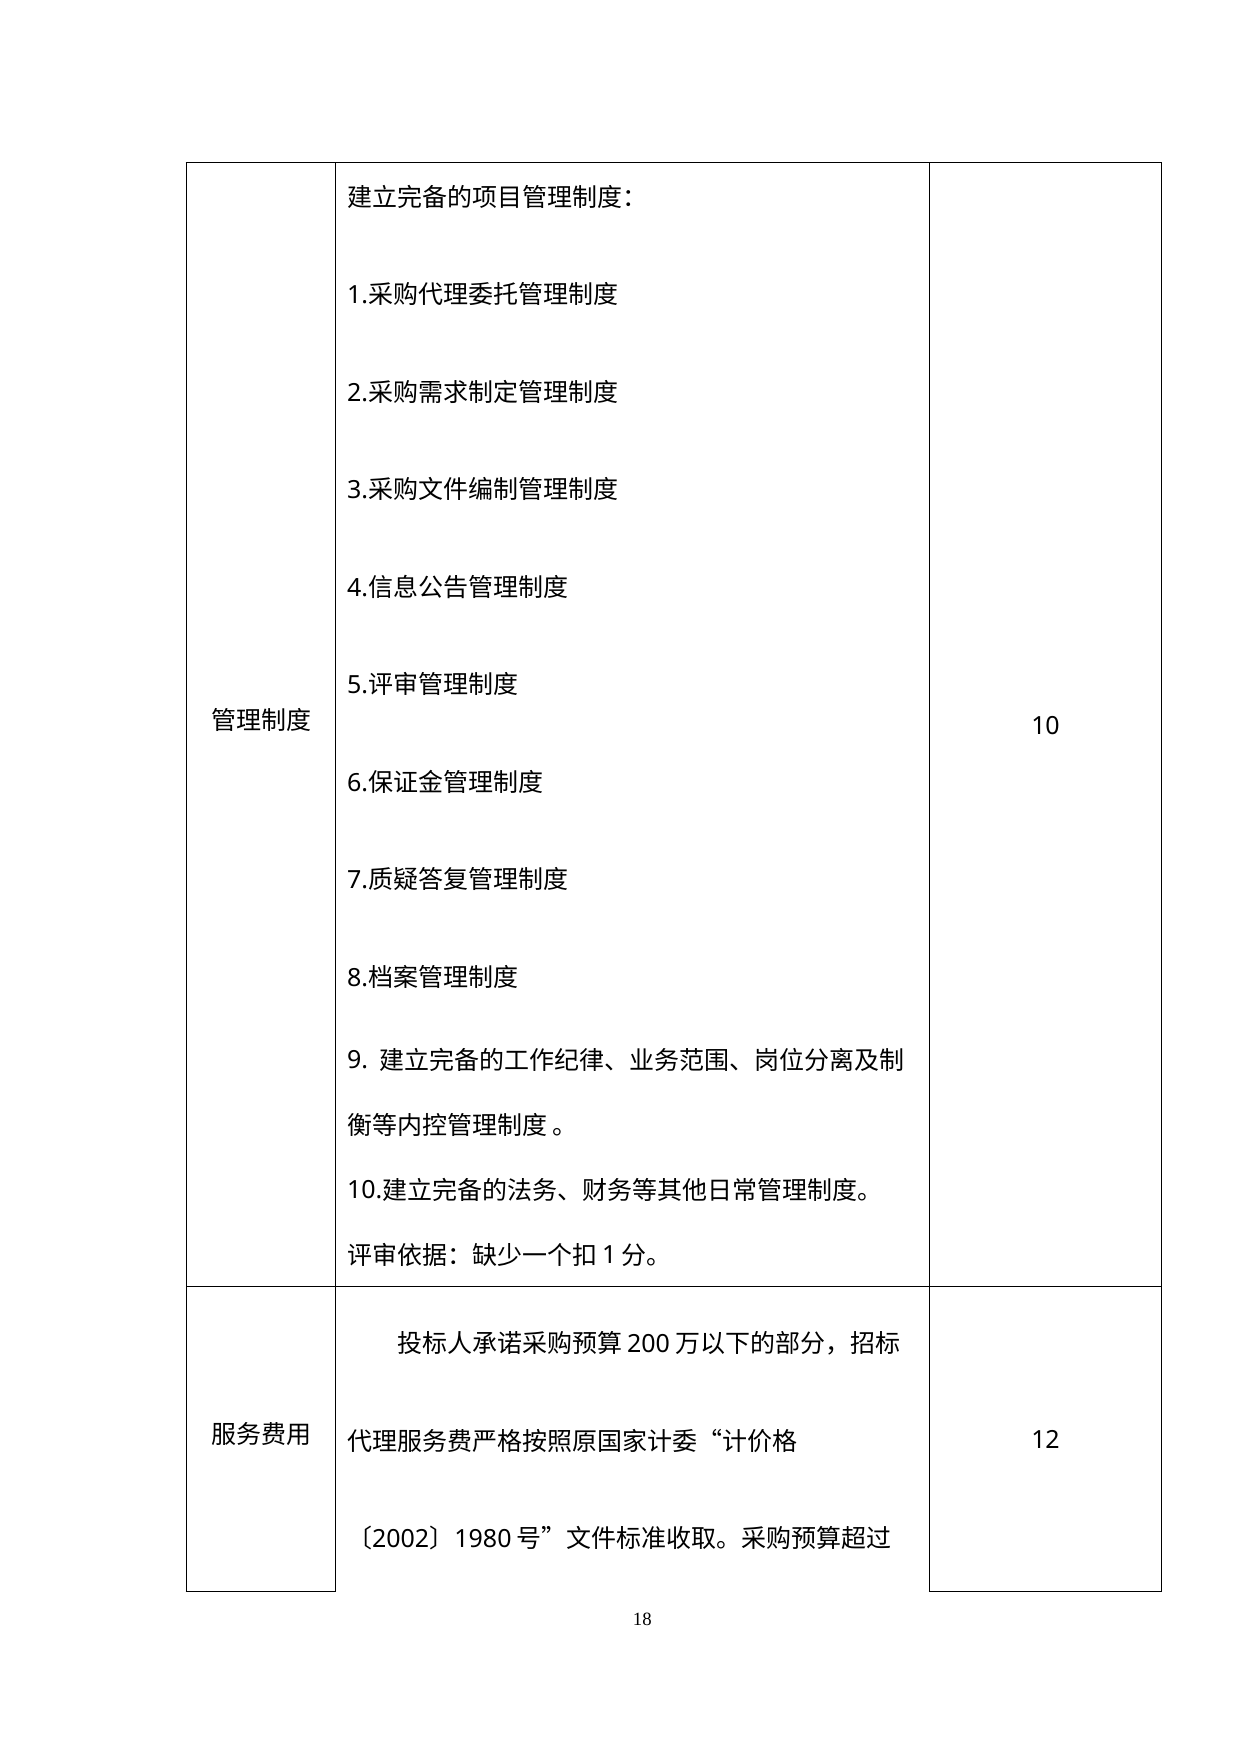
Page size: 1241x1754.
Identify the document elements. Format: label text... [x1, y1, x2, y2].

table_cell 建立完备的项目管理制度： 1.采购代理委托管理制度 2.采购需求制定管理制度 3.采购文件编制管理制度 4.信息公告管理制度 5.评审管理制度 6.保证金管理制度 7.质疑答复管理制度 8.档案管理制度 建立完备的工作纪律、业务范围、岗位分离及制衡等内控管理制度 。 10.建立完备的法务、财务等其他日常管理制度。 评审依据：缺少一个扣1分。 [336, 163, 929, 1286]
table_cell 12 [930, 1287, 1161, 1591]
table_cell 服务费用 [187, 1287, 335, 1591]
table_cell 管理制度 [187, 163, 335, 1286]
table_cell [336, 1287, 929, 1591]
table_cell 10 [930, 163, 1161, 1286]
